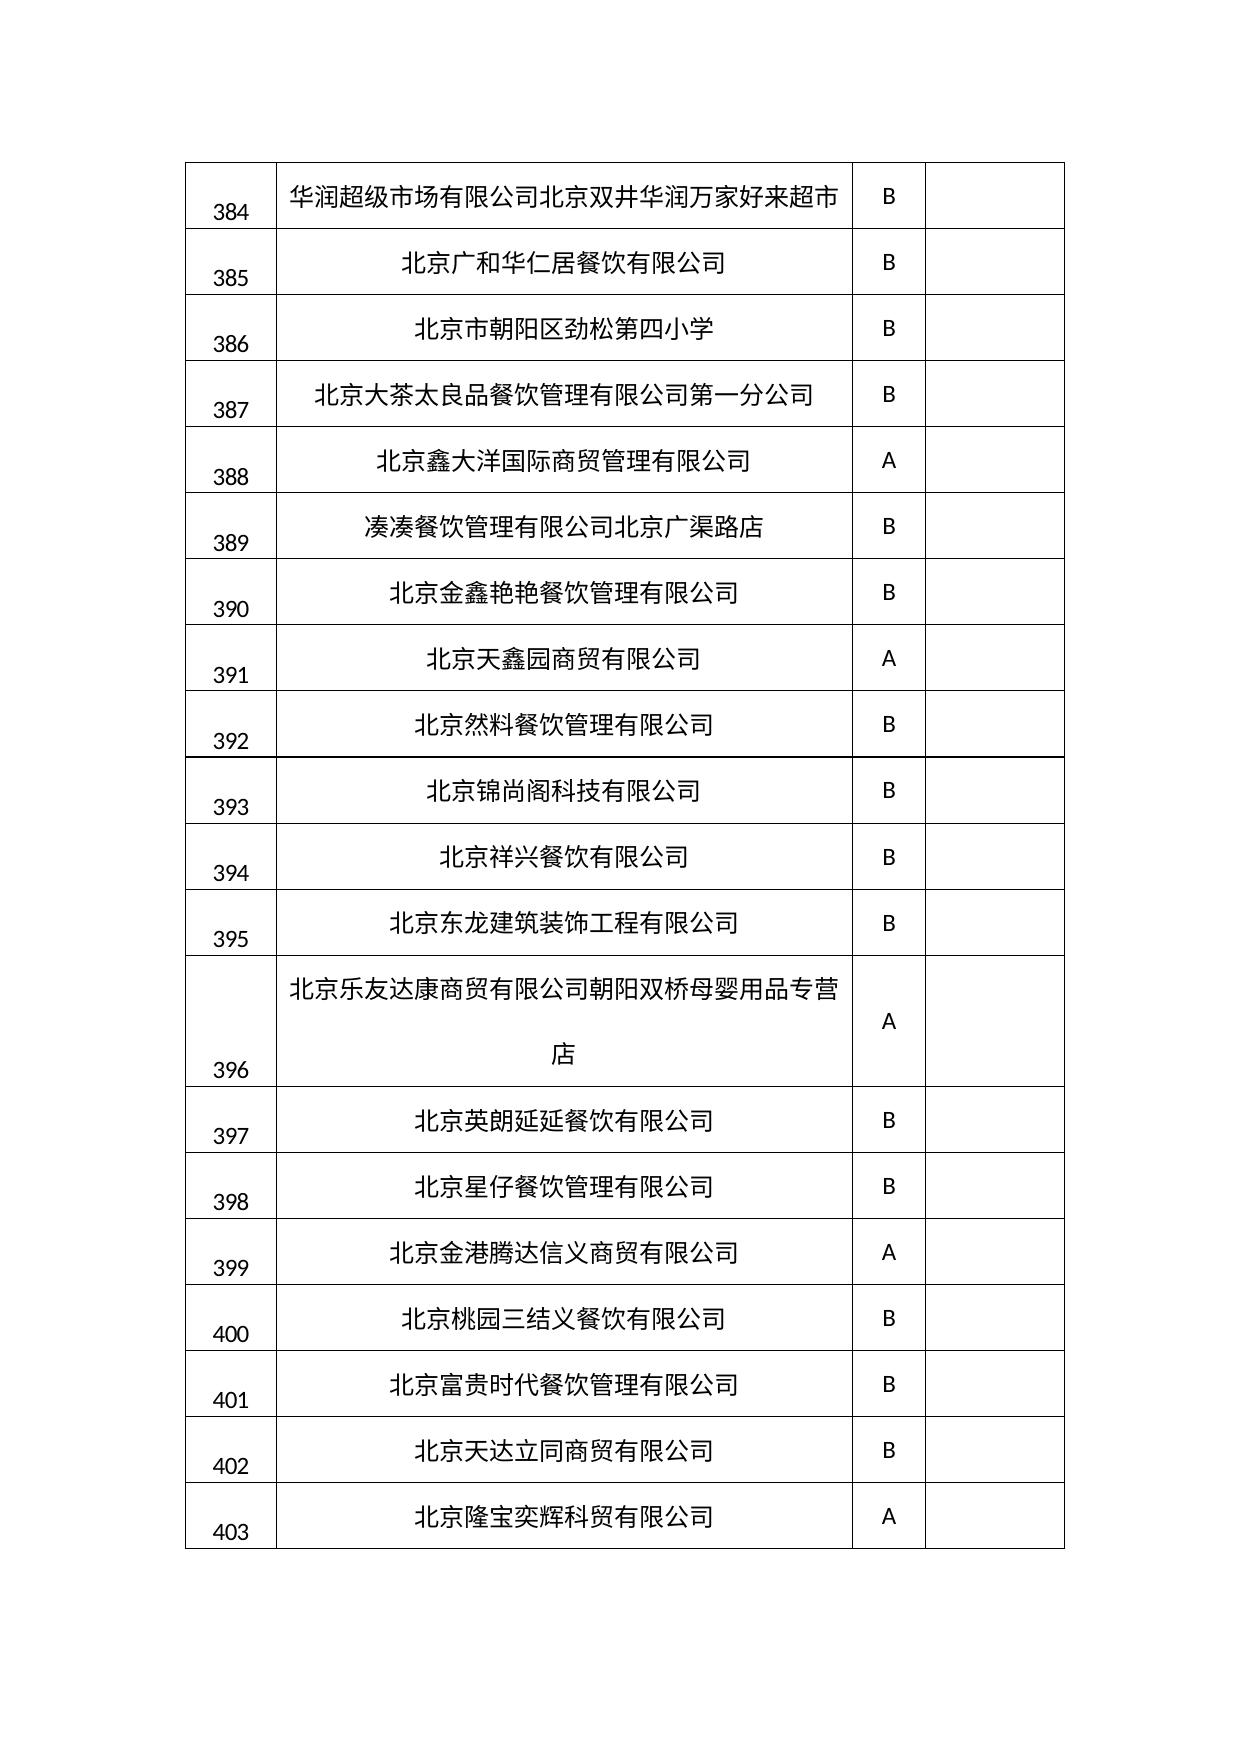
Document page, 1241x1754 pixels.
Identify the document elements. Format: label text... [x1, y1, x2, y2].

table_cell 399 [186, 1219, 276, 1284]
table_cell A [853, 427, 925, 492]
table_cell 北京隆宝奕辉科贸有限公司 [277, 1483, 852, 1548]
table_cell 北京桃园三结义餐饮有限公司 [277, 1285, 852, 1350]
table_cell 398 [186, 1153, 276, 1218]
table_cell 392 [186, 691, 276, 756]
table_cell 北京广和华仁居餐饮有限公司 [277, 229, 852, 294]
table_cell B [853, 1153, 925, 1218]
table_cell 388 [186, 427, 276, 492]
table_cell 403 [186, 1483, 276, 1548]
table_cell [926, 361, 1064, 426]
table_cell B [853, 1087, 925, 1152]
table_cell [926, 824, 1064, 888]
table_cell B [853, 824, 925, 888]
table_cell [926, 1483, 1064, 1548]
table_cell 400 [186, 1285, 276, 1350]
table_cell A [853, 956, 925, 1086]
table_cell B [853, 1351, 925, 1416]
table_cell 390 [186, 559, 276, 624]
table_cell 402 [186, 1417, 276, 1482]
table_cell [926, 229, 1064, 294]
table_cell 北京锦尚阁科技有限公司 [277, 758, 852, 822]
table_cell B [853, 1417, 925, 1482]
table_cell 389 [186, 493, 276, 558]
table_cell 凑凑餐饮管理有限公司北京广渠路店 [277, 493, 852, 558]
table_cell 395 [186, 890, 276, 954]
table_cell A [853, 1219, 925, 1284]
table_cell [926, 1285, 1064, 1350]
table_cell B [853, 493, 925, 558]
table_cell [926, 163, 1064, 228]
table_cell B [853, 229, 925, 294]
table_cell B [853, 890, 925, 954]
table_cell 387 [186, 361, 276, 426]
table_cell [926, 1087, 1064, 1152]
table_cell B [853, 361, 925, 426]
table_cell 北京天鑫园商贸有限公司 [277, 625, 852, 690]
table_cell A [853, 1483, 925, 1548]
table_cell [926, 890, 1064, 954]
table_cell 401 [186, 1351, 276, 1416]
table_cell 北京祥兴餐饮有限公司 [277, 824, 852, 888]
table_cell B [853, 691, 925, 756]
table_cell 北京市朝阳区劲松第四小学 [277, 295, 852, 360]
table_cell [926, 1351, 1064, 1416]
table_cell [926, 1417, 1064, 1482]
table_cell 北京乐友达康商贸有限公司朝阳双桥母婴用品专营店 [277, 956, 852, 1086]
table_cell 北京星仔餐饮管理有限公司 [277, 1153, 852, 1218]
table_cell 北京大茶太良品餐饮管理有限公司第一分公司 [277, 361, 852, 426]
table_cell 北京东龙建筑装饰工程有限公司 [277, 890, 852, 954]
table_cell 北京鑫大洋国际商贸管理有限公司 [277, 427, 852, 492]
table_cell B [853, 758, 925, 822]
table_cell 华润超级市场有限公司北京双井华润万家好来超市 [277, 163, 852, 228]
table_cell 397 [186, 1087, 276, 1152]
table_cell 北京富贵时代餐饮管理有限公司 [277, 1351, 852, 1416]
table_cell [926, 625, 1064, 690]
table_cell 北京英朗延延餐饮有限公司 [277, 1087, 852, 1152]
table_cell [926, 493, 1064, 558]
table_cell 385 [186, 229, 276, 294]
table_cell A [853, 625, 925, 690]
table_cell [926, 559, 1064, 624]
table_cell B [853, 295, 925, 360]
table_cell [926, 956, 1064, 1086]
table_cell [926, 427, 1064, 492]
table_cell [926, 1153, 1064, 1218]
table_cell B [853, 163, 925, 228]
table_cell 北京然料餐饮管理有限公司 [277, 691, 852, 756]
table_cell 384 [186, 163, 276, 228]
table_cell 北京金鑫艳艳餐饮管理有限公司 [277, 559, 852, 624]
table_cell [926, 1219, 1064, 1284]
table_cell 394 [186, 824, 276, 888]
table_cell [926, 758, 1064, 822]
table_cell B [853, 559, 925, 624]
table_cell 北京天达立同商贸有限公司 [277, 1417, 852, 1482]
table_cell 393 [186, 758, 276, 822]
table_cell 391 [186, 625, 276, 690]
table_cell [926, 295, 1064, 360]
table_cell B [853, 1285, 925, 1350]
table_cell 396 [186, 956, 276, 1086]
table_cell 北京金港腾达信义商贸有限公司 [277, 1219, 852, 1284]
table_cell [926, 691, 1064, 756]
table_cell 386 [186, 295, 276, 360]
